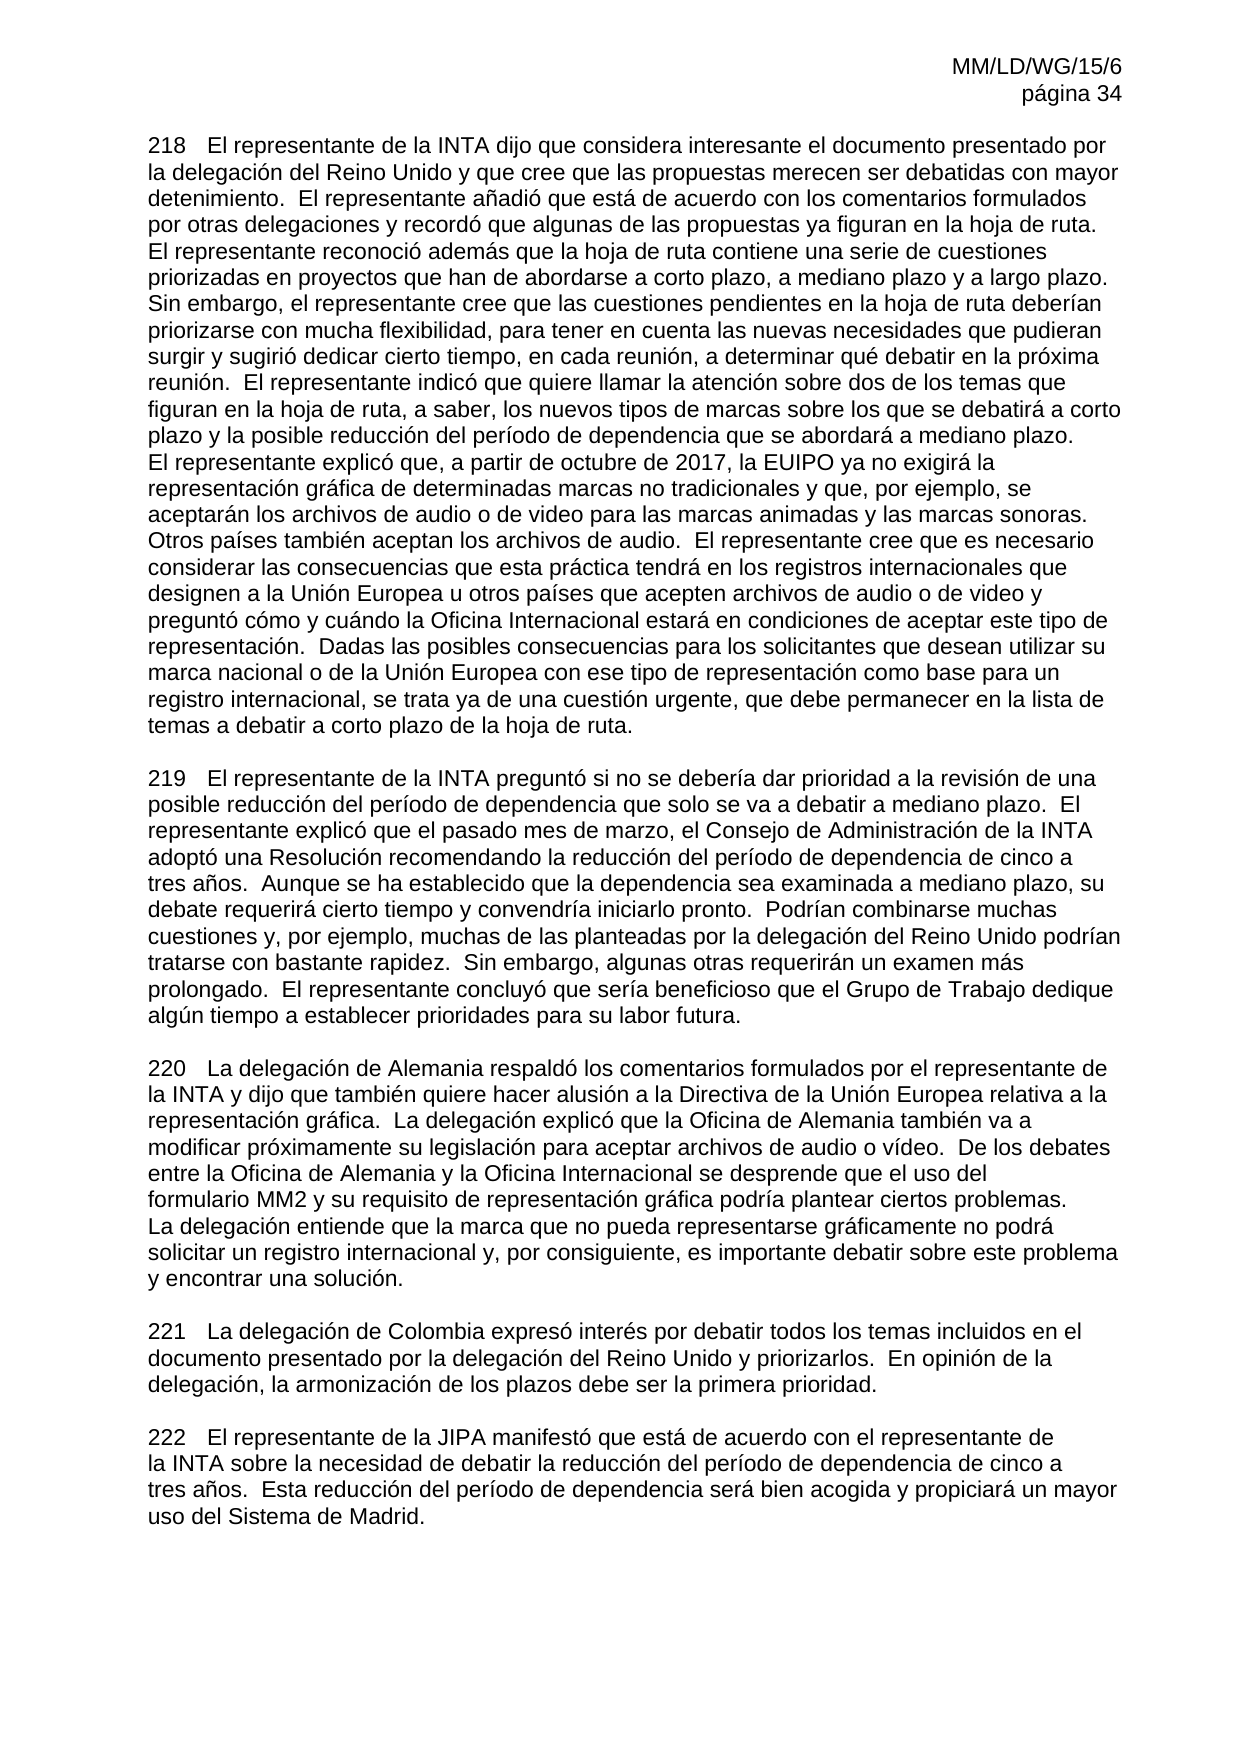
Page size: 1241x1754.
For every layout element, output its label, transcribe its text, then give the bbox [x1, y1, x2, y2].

text El representante de la JIPA manifestó que está de acuerdo con el representante de la INTA sobre la necesidad de debatir la reducción del período de dependencia de cinco a tres años. Esta reducción del período de dependencia será bien acogida y propiciará un mayor uso del Sistema de Madrid. [148, 1423, 1122, 1529]
text La delegación de Colombia expresó interés por debatir todos los temas incluidos en el documento presentado por la delegación del Reino Unido y priorizarlos. En opinión de la delegación, la armonización de los plazos debe ser la primera prioridad. [148, 1318, 1122, 1397]
text El representante de la INTA dijo que considera interesante el documento presentado por la delegación del Reino Unido y que cree que las propuestas merecen ser debatidas con mayor detenimiento. El representante añadió que está de acuerdo con los comentarios formulados por otras delegaciones y recordó que algunas de las propuestas ya figuran en la hoja de ruta. El representante reconoció además que la hoja de ruta contiene una serie de cuestiones priorizadas en proyectos que han de abordarse a corto plazo, a mediano plazo y a largo plazo. Sin embargo, el representante cree que las cuestiones pendientes en la hoja de ruta deberían priorizarse con mucha flexibilidad, para tener en cuenta las nuevas necesidades que pudieran surgir y sugirió dedicar cierto tiempo, en cada reunión, a determinar qué debatir en la próxima reunión. El representante indicó que quiere llamar la atención sobre dos de los temas que figuran en la hoja de ruta, a saber, los nuevos tipos de marcas sobre los que se debatirá a corto plazo y la posible reducción del período de dependencia que se abordará a mediano plazo. El representante explicó que, a partir de octubre de 2017, la EUIPO ya no exigirá la representación gráfica de determinadas marcas no tradicionales y que, por ejemplo, se aceptarán los archivos de audio o de video para las marcas animadas y las marcas sonoras. Otros países también aceptan los archivos de audio. El representante cree que es necesario considerar las consecuencias que esta práctica tendrá en los registros internacionales que designen a la Unión Europea u otros países que acepten archivos de audio o de video y preguntó cómo y cuándo la Oficina Internacional estará en condiciones de aceptar este tipo de representación. Dadas las posibles consecuencias para los solicitantes que desean utilizar su marca nacional o de la Unión Europea con ese tipo de representación como base para un registro internacional, se trata ya de una cuestión urgente, que debe permanecer en la lista de temas a debatir a corto plazo de la hoja de ruta. [148, 132, 1122, 738]
text El representante de la INTA preguntó si no se debería dar prioridad a la revisión de una posible reducción del período de dependencia que solo se va a debatir a mediano plazo. El representante explicó que el pasado mes de marzo, el Consejo de Administración de la INTA adoptó una Resolución recomendando la reducción del período de dependencia de cinco a tres años. Aunque se ha establecido que la dependencia sea examinada a mediano plazo, su debate requerirá cierto tiempo y convendría iniciarlo pronto. Podrían combinarse muchas cuestiones y, por ejemplo, muchas de las planteadas por la delegación del Reino Unido podrían tratarse con bastante rapidez. Sin embargo, algunas otras requerirán un examen más prolongado. El representante concluyó que sería beneficioso que el Grupo de Trabajo dedique algún tiempo a establecer prioridades para su labor futura. [148, 765, 1122, 1028]
text La delegación de Alemania respaldó los comentarios formulados por el representante de la INTA y dijo que también quiere hacer alusión a la Directiva de la Unión Europea relativa a la representación gráfica. La delegación explicó que la Oficina de Alemania también va a modificar próximamente su legislación para aceptar archivos de audio o vídeo. De los debates entre la Oficina de Alemania y la Oficina Internacional se desprende que el uso del formulario MM2 y su requisito de representación gráfica podría plantear ciertos problemas. La delegación entiende que la marca que no pueda representarse gráficamente no podrá solicitar un registro internacional y, por consiguiente, es importante debatir sobre este problema y encontrar una solución. [148, 1054, 1122, 1292]
